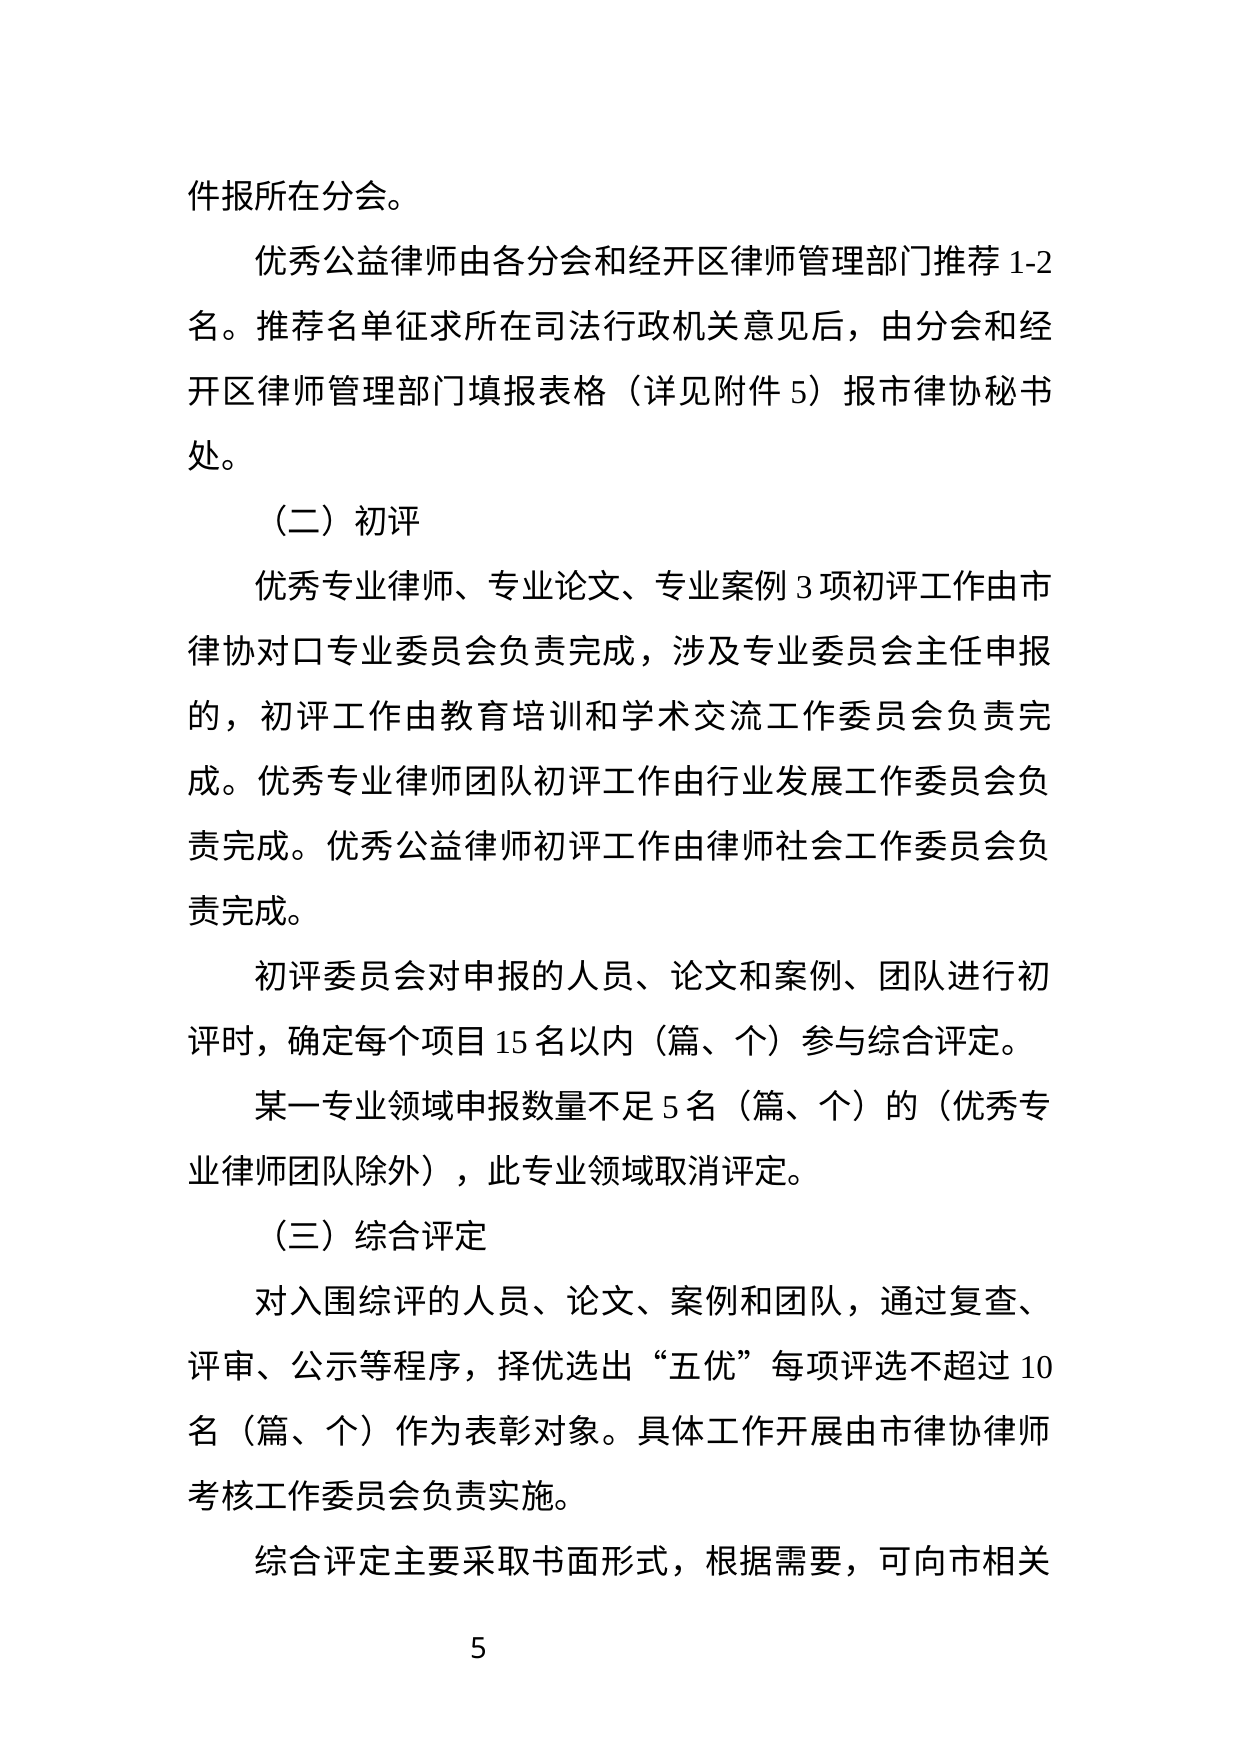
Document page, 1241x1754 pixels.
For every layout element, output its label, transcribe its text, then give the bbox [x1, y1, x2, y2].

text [187, 1527, 1053, 1592]
list 综合评定 [187, 1202, 1053, 1267]
text 初评委员会对申报的人员、论文和案例、团队进行初评时，确定每个项目15名以内（篇、个）参与综合评定。 [187, 942, 1053, 1072]
text 优秀公益律师由各分会和经开区律师管理部门推荐1-2名。推荐名单征求所在司法行政机关意见后，由分会和经开区律师管理部门填报表格（详见附件5）报市律协秘书处。 [187, 227, 1053, 487]
text 对入围综评的人员、论文、案例和团队，通过复查、评审、公示等程序，择优选出“五优”每项评选不超过10名（篇、个）作为表彰对象。具体工作开展由市律协律师考核工作委员会负责实施。 [187, 1267, 1053, 1527]
text 优秀专业律师、专业论文、专业案例3项初评工作由市律协对口专业委员会负责完成，涉及专业委员会主任申报的，初评工作由教育培训和学术交流工作委员会负责完成。优秀专业律师团队初评工作由行业发展工作委员会负责完成。优秀公益律师初评工作由律师社会工作委员会负责完成。 [187, 552, 1053, 942]
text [187, 162, 1053, 227]
text （二）初评 [187, 487, 1053, 552]
text 某一专业领域申报数量不足5名（篇、个）的（优秀专业律师团队除外），此专业领域取消评定。 [187, 1072, 1053, 1202]
